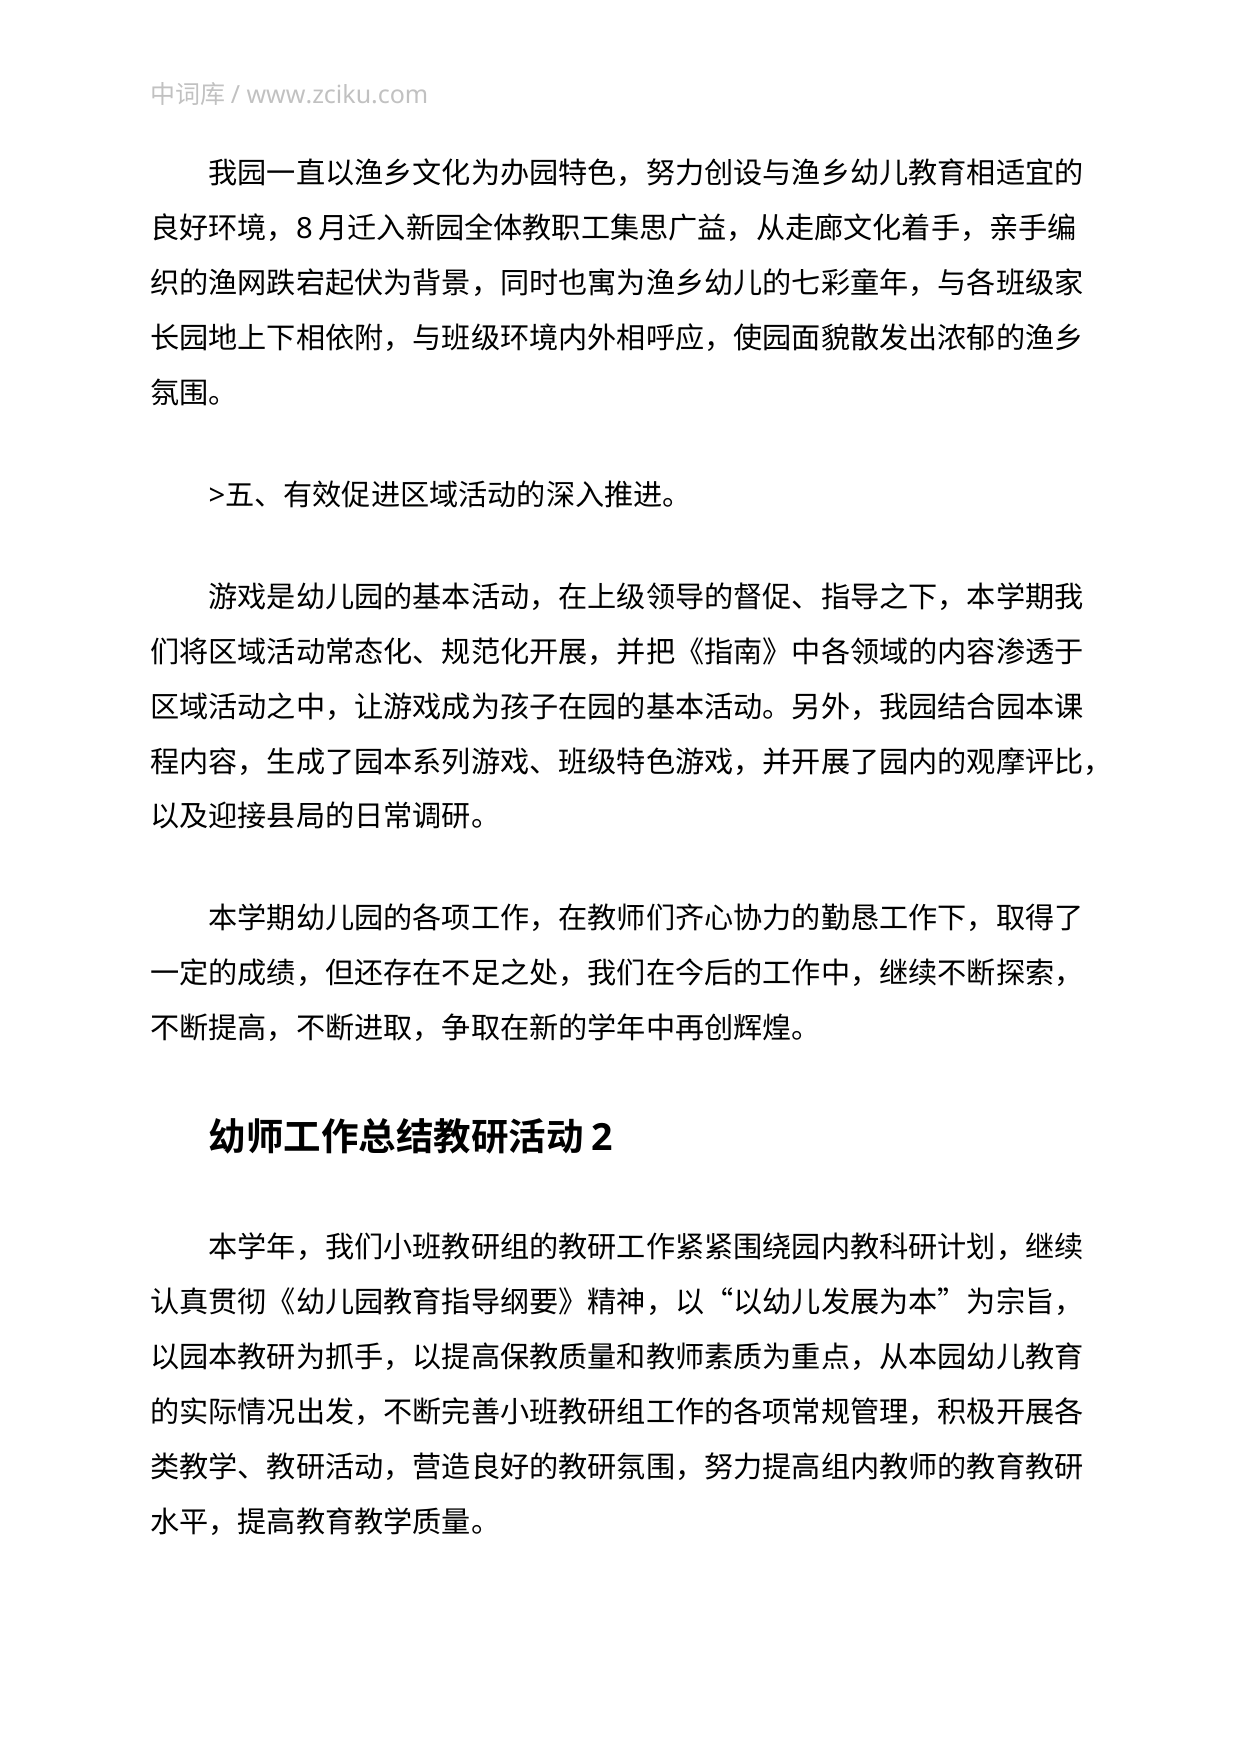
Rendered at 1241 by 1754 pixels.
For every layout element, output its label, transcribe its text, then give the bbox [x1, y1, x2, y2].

text 我园一直以渔乡文化为办园特色，努力创设与渔乡幼儿教育相适宜的良好环境，8月迁入新园全体教职工集思广益，从走廊文化着手，亲手编织的渔网跌宕起伏为背景，同时也寓为渔乡幼儿的七彩童年，与各班级家长园地上下相依附，与班级环境内外相呼应，使园面貌散发出浓郁的渔乡氛围。 [150, 150, 1090, 412]
text 游戏是幼儿园的基本活动，在上级领导的督促、指导之下，本学期我们将区域活动常态化、规范化开展，并把《指南》中各领域的内容渗透于区域活动之中，让游戏成为孩子在园的基本活动。另外，我园结合园本课程内容，生成了园本系列游戏、班级特色游戏，并开展了园内的观摩评比，以及迎接县局的日常调研。 [150, 573, 1090, 835]
text 幼师工作总结教研活动2 [150, 1106, 1090, 1161]
text 本学期幼儿园的各项工作，在教师们齐心协力的勤恳工作下，取得了一定的成绩，但还存在不足之处，我们在今后的工作中，继续不断探索，不断提高，不断进取，争取在新的学年中再创辉煌。 [150, 895, 1090, 1047]
text >五、有效促进区域活动的深入推进。 [150, 471, 1090, 514]
text 本学年，我们小班教研组的教研工作紧紧围绕园内教科研计划，继续认真贯彻《幼儿园教育指导纲要》精神，以“以幼儿发展为本”为宗旨，以园本教研为抓手，以提高保教质量和教师素质为重点，从本园幼儿教育的实际情况出发，不断完善小班教研组工作的各项常规管理，积极开展各类教学、教研活动，营造良好的教研氛围，努力提高组内教师的教育教研水平，提高教育教学质量。 [150, 1224, 1090, 1541]
